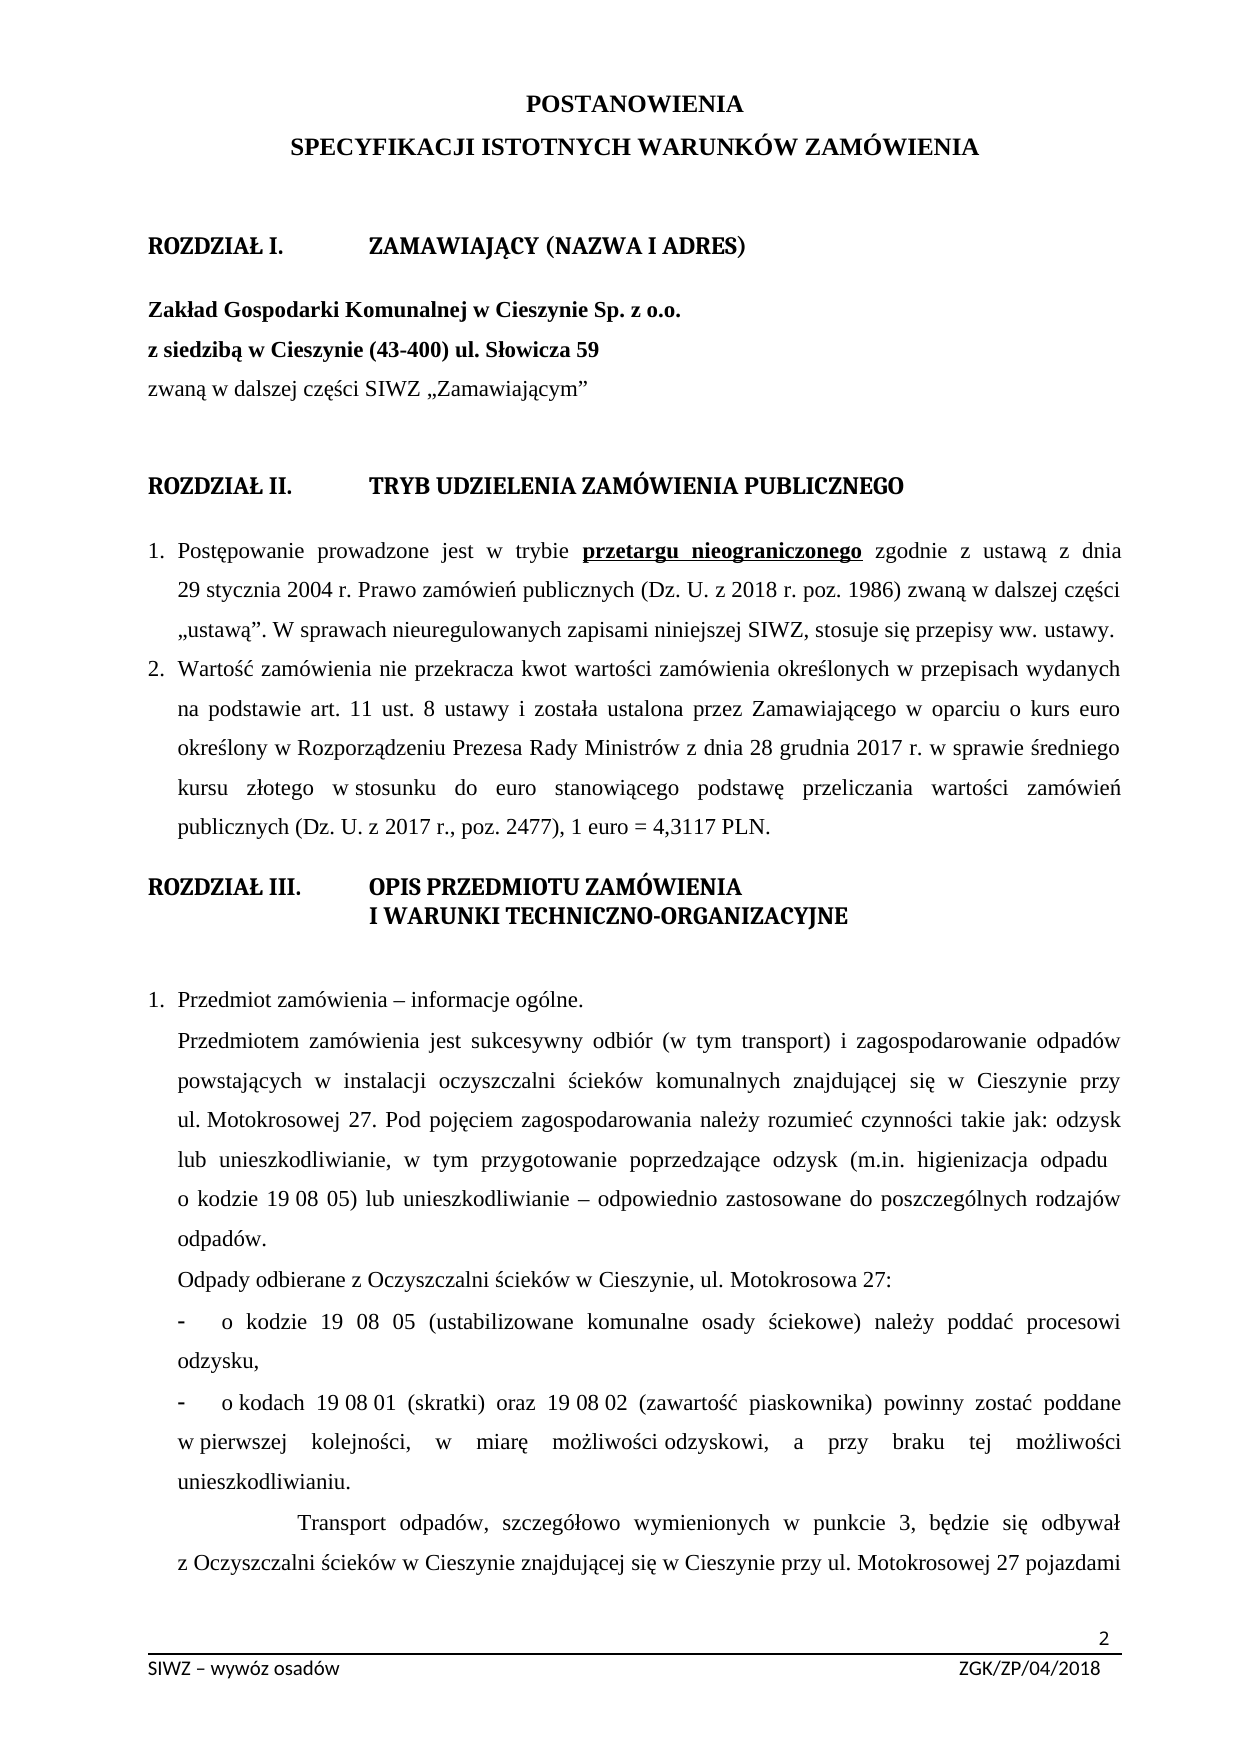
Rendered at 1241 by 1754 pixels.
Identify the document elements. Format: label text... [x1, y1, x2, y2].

list Przedmiot zamówienia – informacje ogólne. [148, 986, 1122, 1012]
list Wartość zamówienia nie przekracza kwot wartości zamówienia określonych w przepisach wydanych na podstawie art. 11 ust. 8 ustawy i została ustalona przez Zamawiającego w oparciu o kurs euro określony w Rozporządzeniu Prezesa Rady Ministrów z dnia 28 grudnia 2017 r. w sprawie średniego kursu złotego w stosunku do euro stanowiącego podstawę przeliczania wartości zamówień publicznych (Dz. U. z 2017 r., poz. 2477), 1 euro = 4,3117 PLN. [148, 655, 1122, 839]
list o kodach 19 08 01 (skratki) oraz 19 08 02 (zawartość piaskownika) powinny zostać poddane w pierwszej kolejności, w miarę możliwości odzyskowi, a przy braku tej możliwości unieszkodliwianiu. [177, 1389, 1122, 1494]
list Postępowanie prowadzone jest w trybie przetargu nieograniczonego zgodnie z ustawą z dnia 29 stycznia 2004 r. Prawo zamówień publicznych (Dz. U. z 2018 r. poz. 1986) zwaną w dalszej części „ustawą”. W sprawach nieuregulowanych zapisami niniejszej SIWZ, stosuje się przepisy ww. ustawy. [148, 537, 1122, 642]
text zwanąw dalszej części SIWZ „Zamawiającym” [148, 376, 1122, 402]
subtitle ROZDZIAŁ II. TRYB UDZIELENIA ZAMÓWIENIA PUBLICZNEGO [148, 472, 1122, 501]
text Przedmiotem zamówienia jest sukcesywny odbiór (w tym transport) i zagospodarowanie odpadów powstających w instalacji oczyszczalni ścieków komunalnych znajdującej się w Cieszynie przy ul. Motokrosowej 27. Pod pojęciem zagospodarowania należy rozumieć czynności takie jak: odzysk lub unieszkodliwianie, w tym przygotowanie poprzedzające odzysk (m.in. higienizacja odpadu o kodzie 19 08 05) lub unieszkodliwianie – odpowiednio zastosowane do poszczególnych rodzajów odpadów. [177, 1027, 1122, 1251]
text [177, 1509, 1122, 1575]
text Zakład Gospodarki Komunalnej w Cieszynie Sp. z o.o. [148, 297, 1122, 323]
text Odpady odbierane z Oczyszczalni ścieków w Cieszynie, ul. Motokrosowa 27: [177, 1266, 1122, 1292]
subtitle ROZDZIAŁ I. ZAMAWIAJĄCY (NAZWA I ADRES) [148, 232, 1122, 261]
list o kodzie 19 08 05 (ustabilizowane komunalne osady ściekowe) należy poddać procesowi odzysku, [177, 1308, 1122, 1373]
text POSTANOWIENIA [148, 89, 1122, 117]
subtitle ROZDZIAŁ III. OPIS PRZEDMIOTU ZAMÓWIENIA [148, 873, 1122, 902]
text SPECYFIKACJI ISTOTNYCH WARUNKÓW ZAMÓWIENIA [148, 132, 1122, 161]
text z siedzibą w Cieszynie (43-400) ul. Słowicza 59 [148, 336, 1122, 362]
subtitle I WARUNKI TECHNICZNO-ORGANIZACYJNE [325, 902, 1122, 931]
